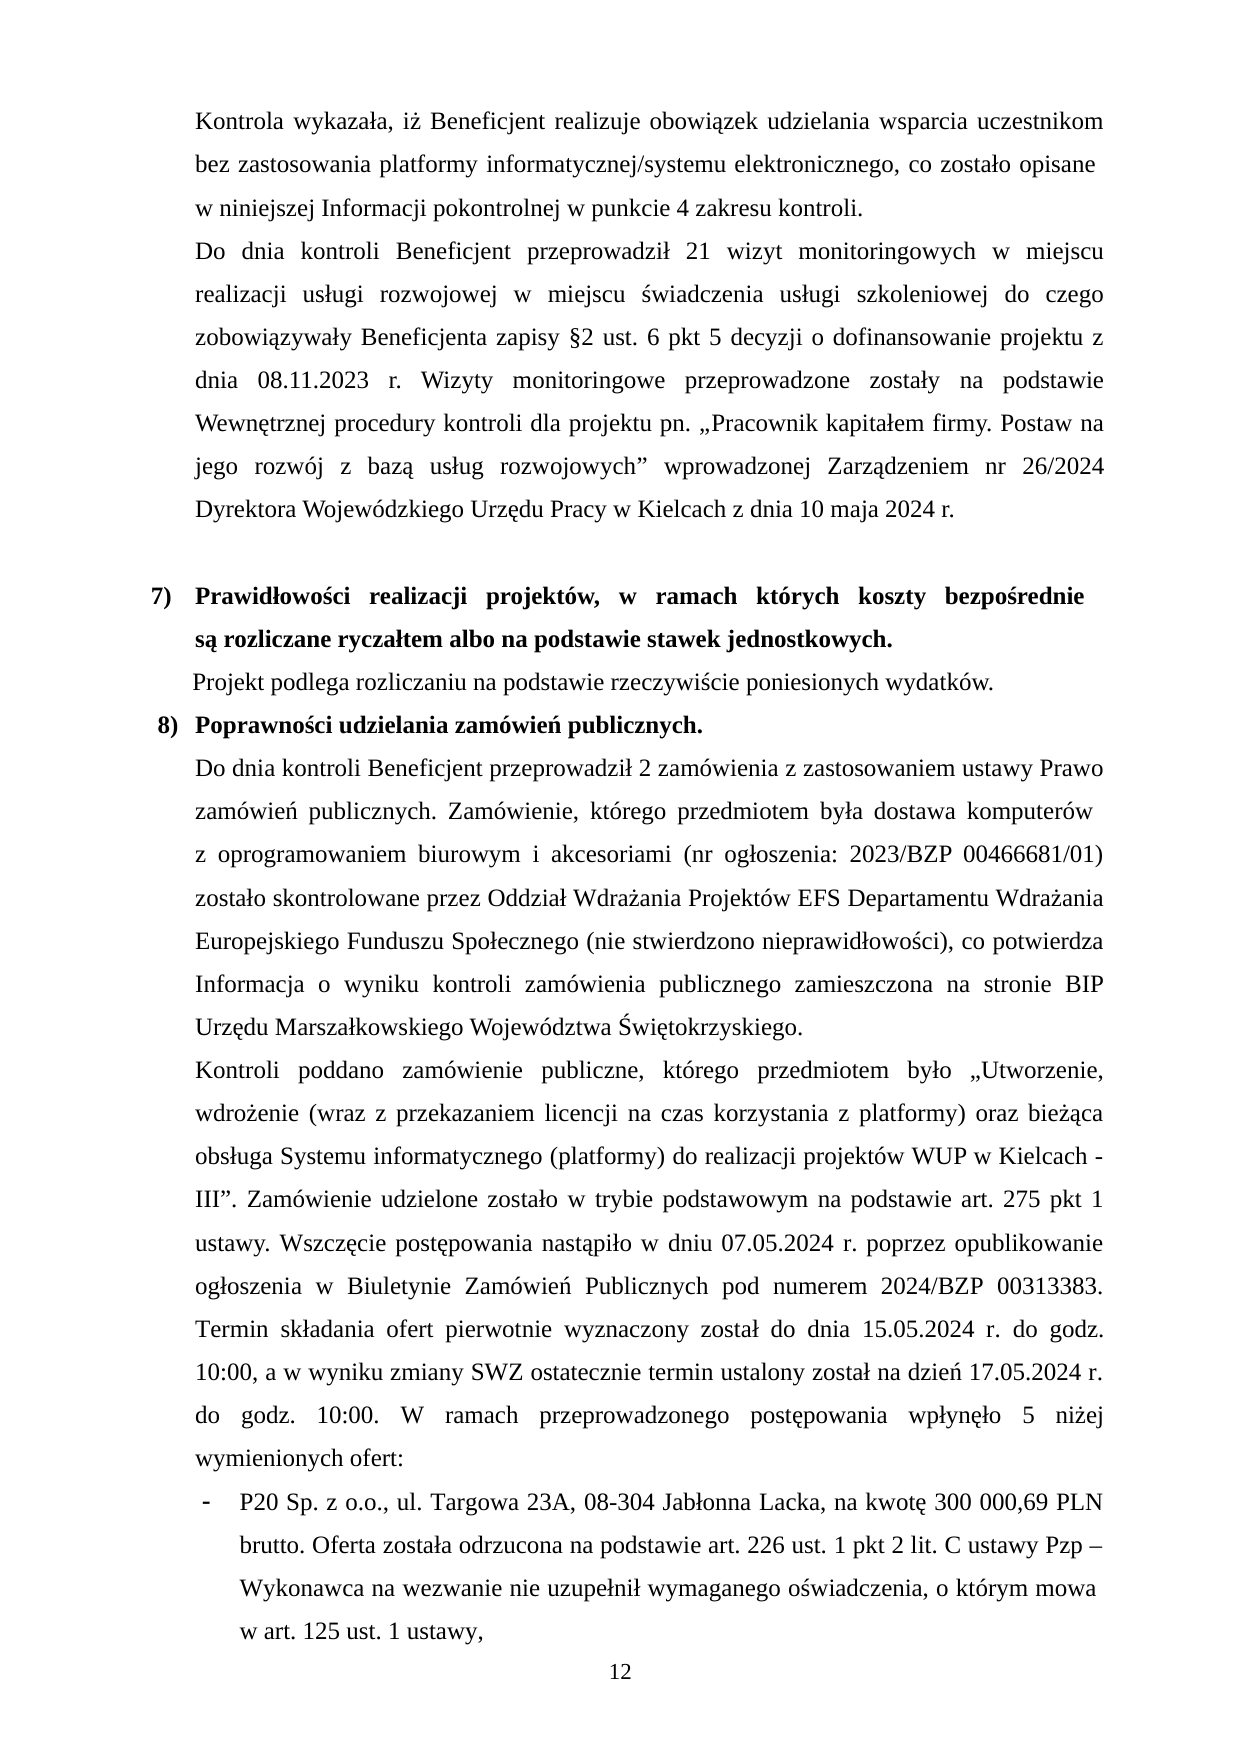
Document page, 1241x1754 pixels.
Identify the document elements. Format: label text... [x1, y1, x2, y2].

list P20 Sp. z o.o., ul. Targowa 23A, 08-304 Jabłonna Lacka, na kwotę 300 000,69 PLN brutto. Oferta została odrzucona na podstawie art. 226 ust. 1 pkt 2 lit. C ustawy Pzp – Wykonawca na wezwanie nie uzupełnił wymaganego oświadczenia, o którym mowa w art. 125 ust. 1 ustawy, [202, 1487, 1104, 1645]
text Do dnia kontroli Beneficjent przeprowadził 2 zamówienia z zastosowaniem ustawy Prawo zamówień publicznych. Zamówienie, którego przedmiotem była dostawa komputerów z oprogramowaniem biurowym i akcesoriami (nr ogłoszenia: 2023/BZP 00466681/01) zostało skontrolowane przez Oddział Wdrażania Projektów EFS Departamentu Wdrażania Europejskiego Funduszu Społecznego (nie stwierdzono nieprawidłowości), co potwierdza Informacja o wyniku kontroli zamówienia publicznego zamieszczona na stronie BIP Urzędu Marszałkowskiego Województwa Świętokrzyskiego. [195, 753, 1104, 1041]
text Kontrola wykazała, iż Beneficjent realizuje obowiązek udzielania wsparcia uczestnikom bez zastosowania platformy informatycznej/systemu elektronicznego, co zostało opisane w niniejszej Informacji pokontrolnej w punkcie 4 zakresu kontroli. [195, 106, 1104, 221]
text Do dnia kontroli Beneficjent przeprowadził 21 wizyt monitoringowych w miejscu realizacji usługi rozwojowej w miejscu świadczenia usługi szkoleniowej do czego zobowiązywały Beneficjenta zapisy §2 ust. 6 pkt 5 decyzji o dofinansowanie projektu z dnia 08.11.2023 r. Wizyty monitoringowe przeprowadzone zostały na podstawie Wewnętrznej procedury kontroli dla projektu pn. „Pracownik kapitałem firmy. Postaw na jego rozwój z bazą usług rozwojowych” wprowadzonej Zarządzeniem nr 26/2024 Dyrektora Wojewódzkiego Urzędu Pracy w Kielcach z dnia 10 maja 2024 r. [195, 236, 1104, 523]
list Poprawności udzielania zamówień publicznych. [157, 710, 1104, 739]
list Projekt podlega rozliczaniu na podstawie rzeczywiście poniesionych wydatków. [173, 667, 1104, 696]
list Prawidłowości realizacji projektów, w ramach których koszty bezpośrednie są rozliczane ryczałtem albo na podstawie stawek jednostkowych. [151, 581, 1104, 653]
text Kontroli poddano zamówienie publiczne, którego przedmiotem było „Utworzenie, wdrożenie (wraz z przekazaniem licencji na czas korzystania z platformy) oraz bieżąca obsługa Systemu informatycznego (platformy) do realizacji projektów WUP w Kielcach - III”. Zamówienie udzielone zostało w trybie podstawowym na podstawie art. 275 pkt 1 ustawy. Wszczęcie postępowania nastąpiło w dniu 07.05.2024 r. poprzez opublikowanie ogłoszenia w Biuletynie Zamówień Publicznych pod numerem 2024/BZP 00313383. Termin składania ofert pierwotnie wyznaczony został do dnia 15.05.2024 r. do godz. 10:00, a w wyniku zmiany SWZ ostatecznie termin ustalony został na dzień 17.05.2024 r. do godz. 10:00. W ramach przeprowadzonego postępowania wpłynęło 5 niżej wymienionych ofert: [195, 1055, 1104, 1472]
